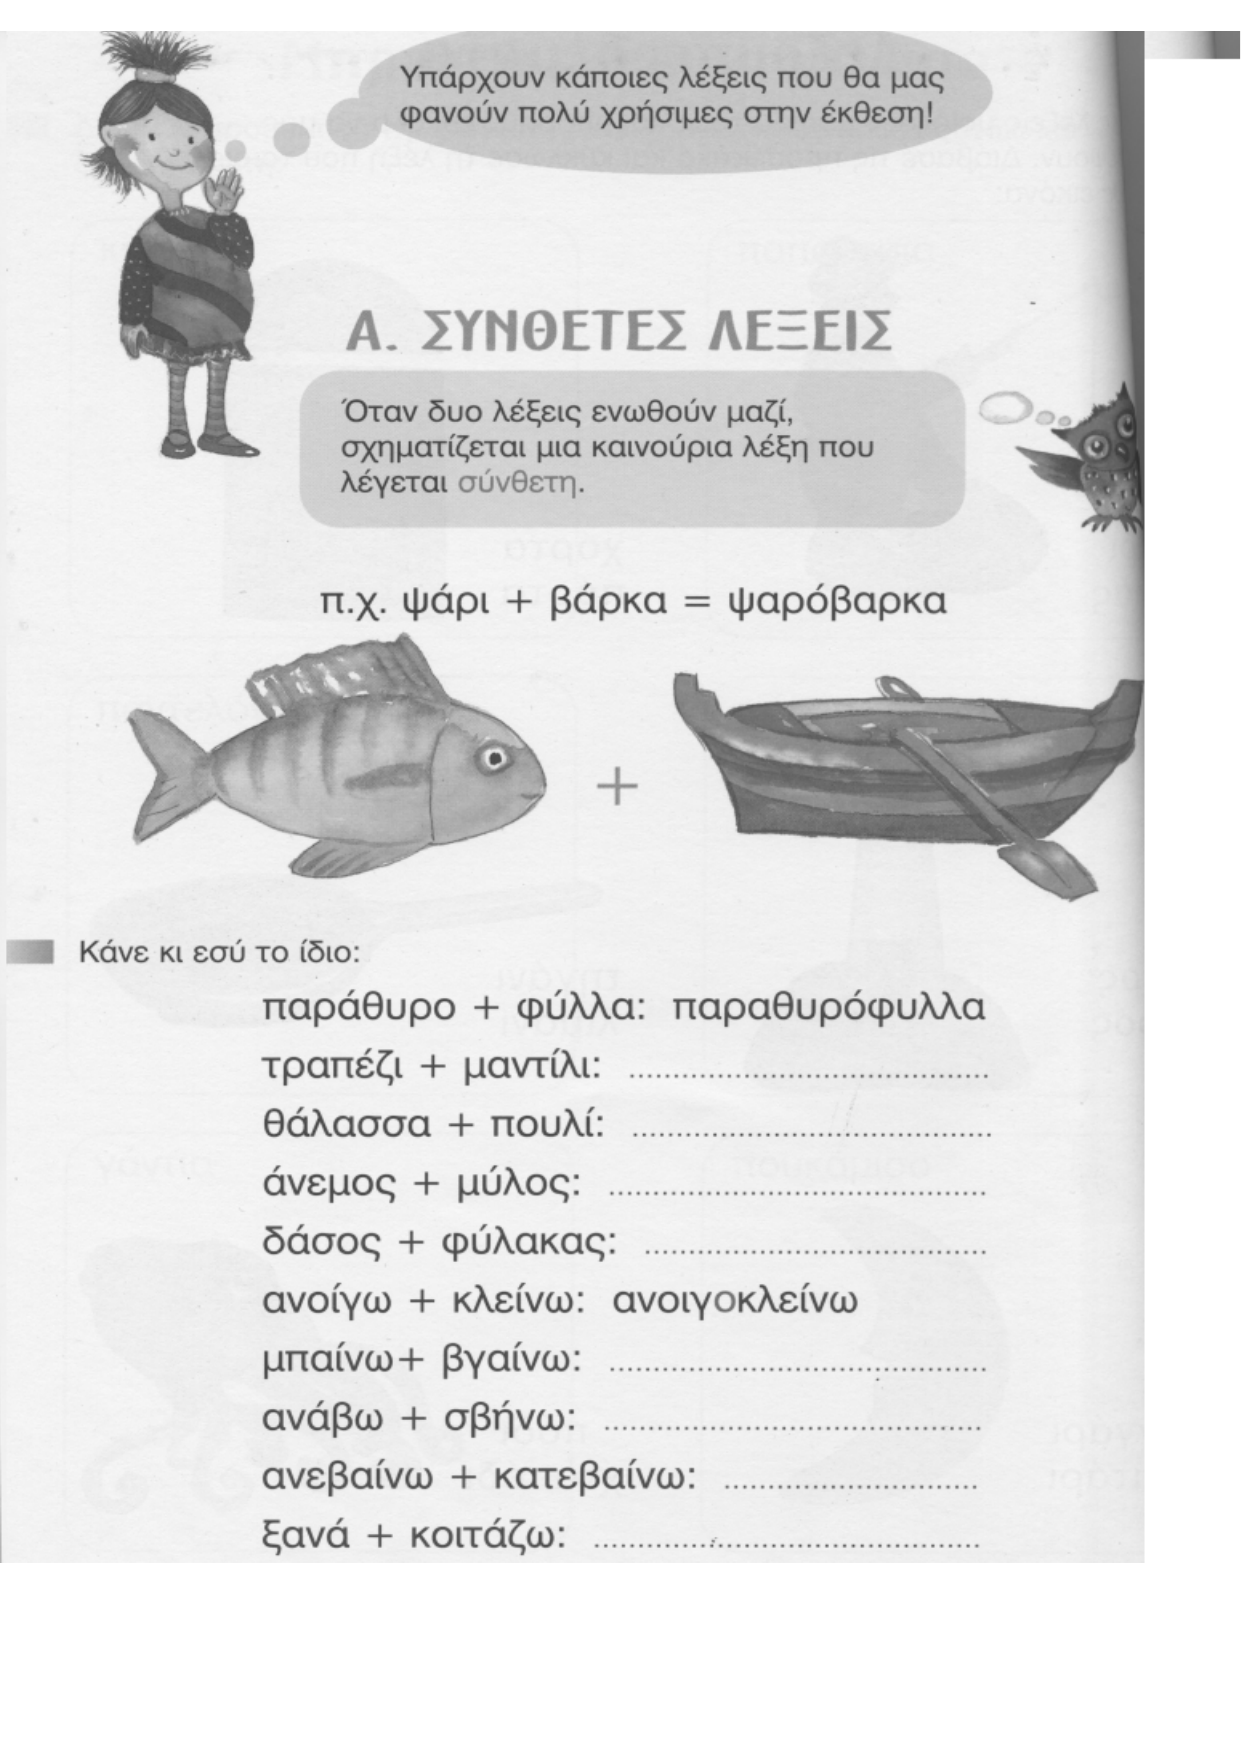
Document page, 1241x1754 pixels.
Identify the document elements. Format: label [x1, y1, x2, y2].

picture [0, 31, 1241, 1563]
